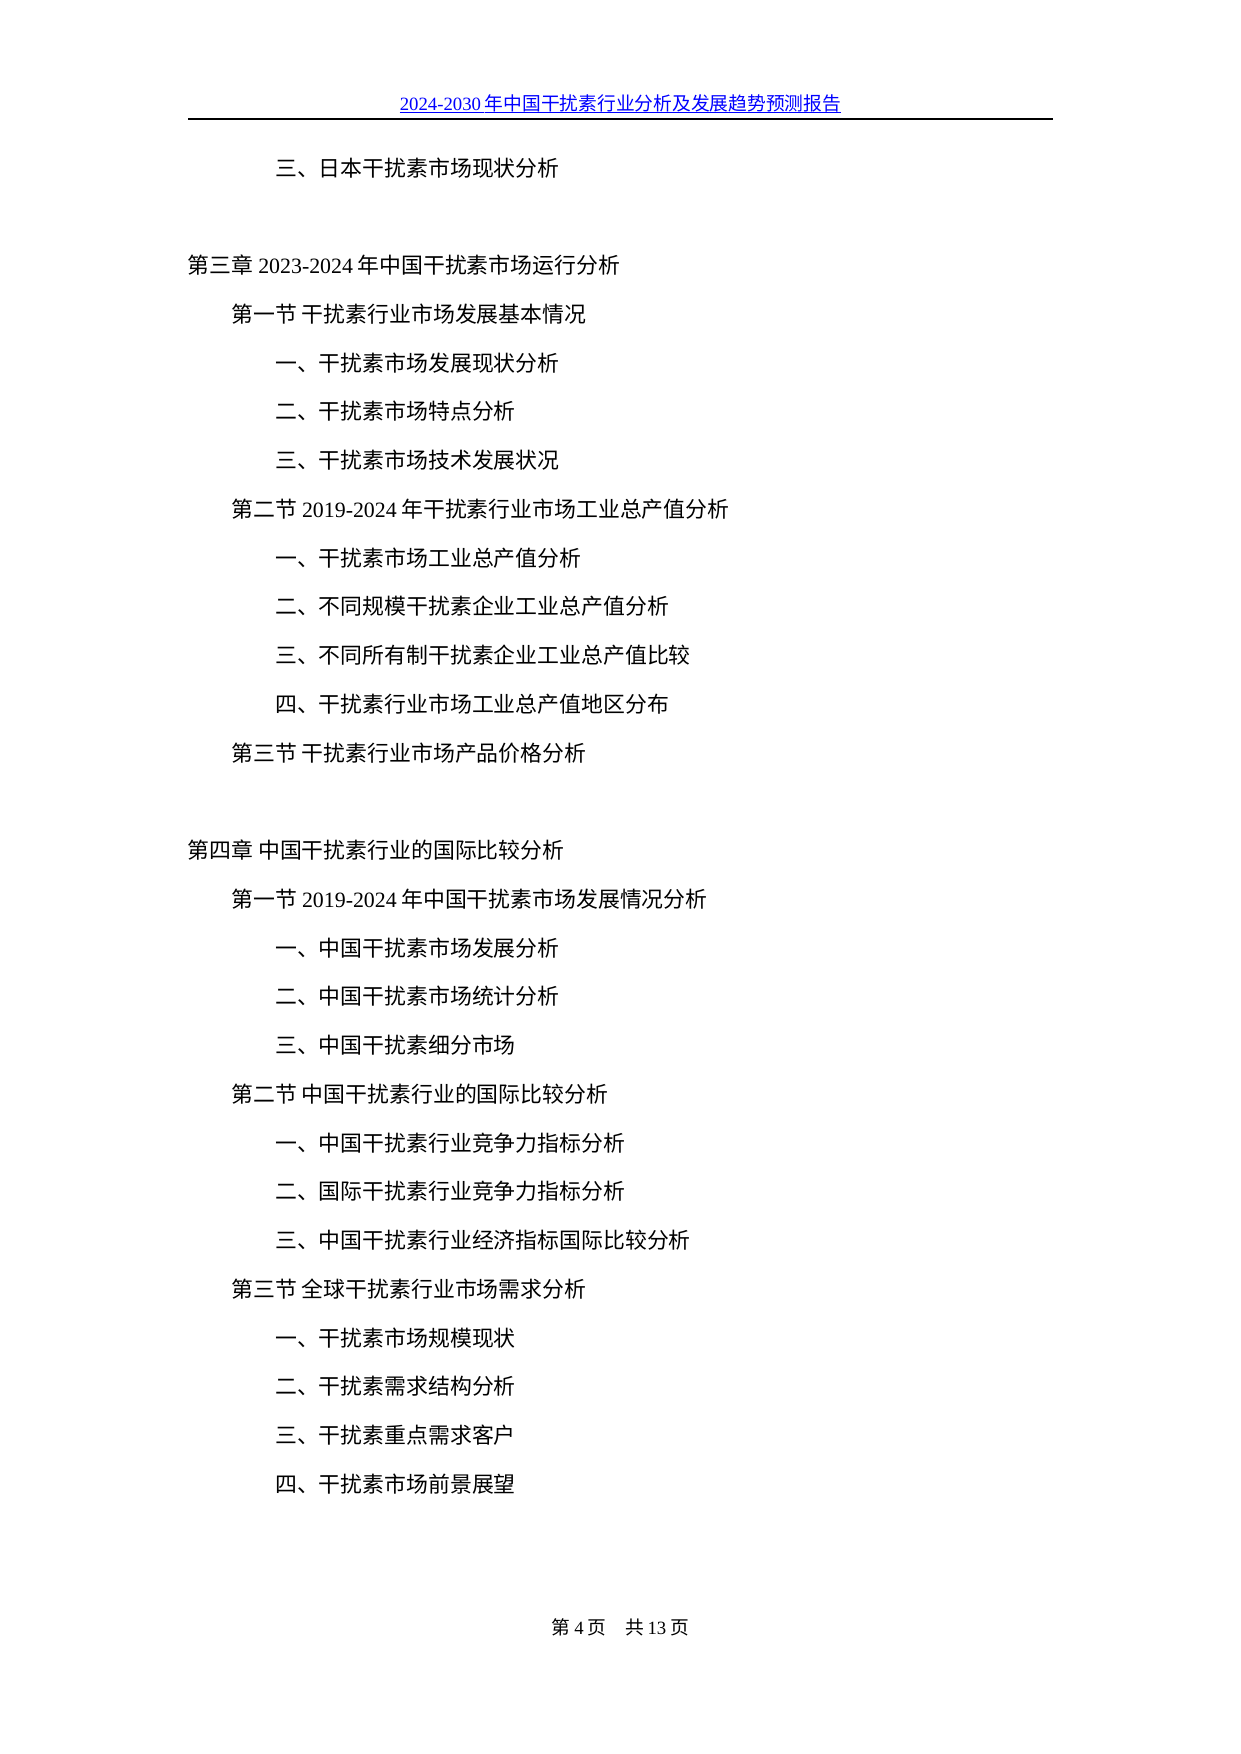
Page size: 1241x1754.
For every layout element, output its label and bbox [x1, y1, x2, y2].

text [187, 150, 1053, 1499]
